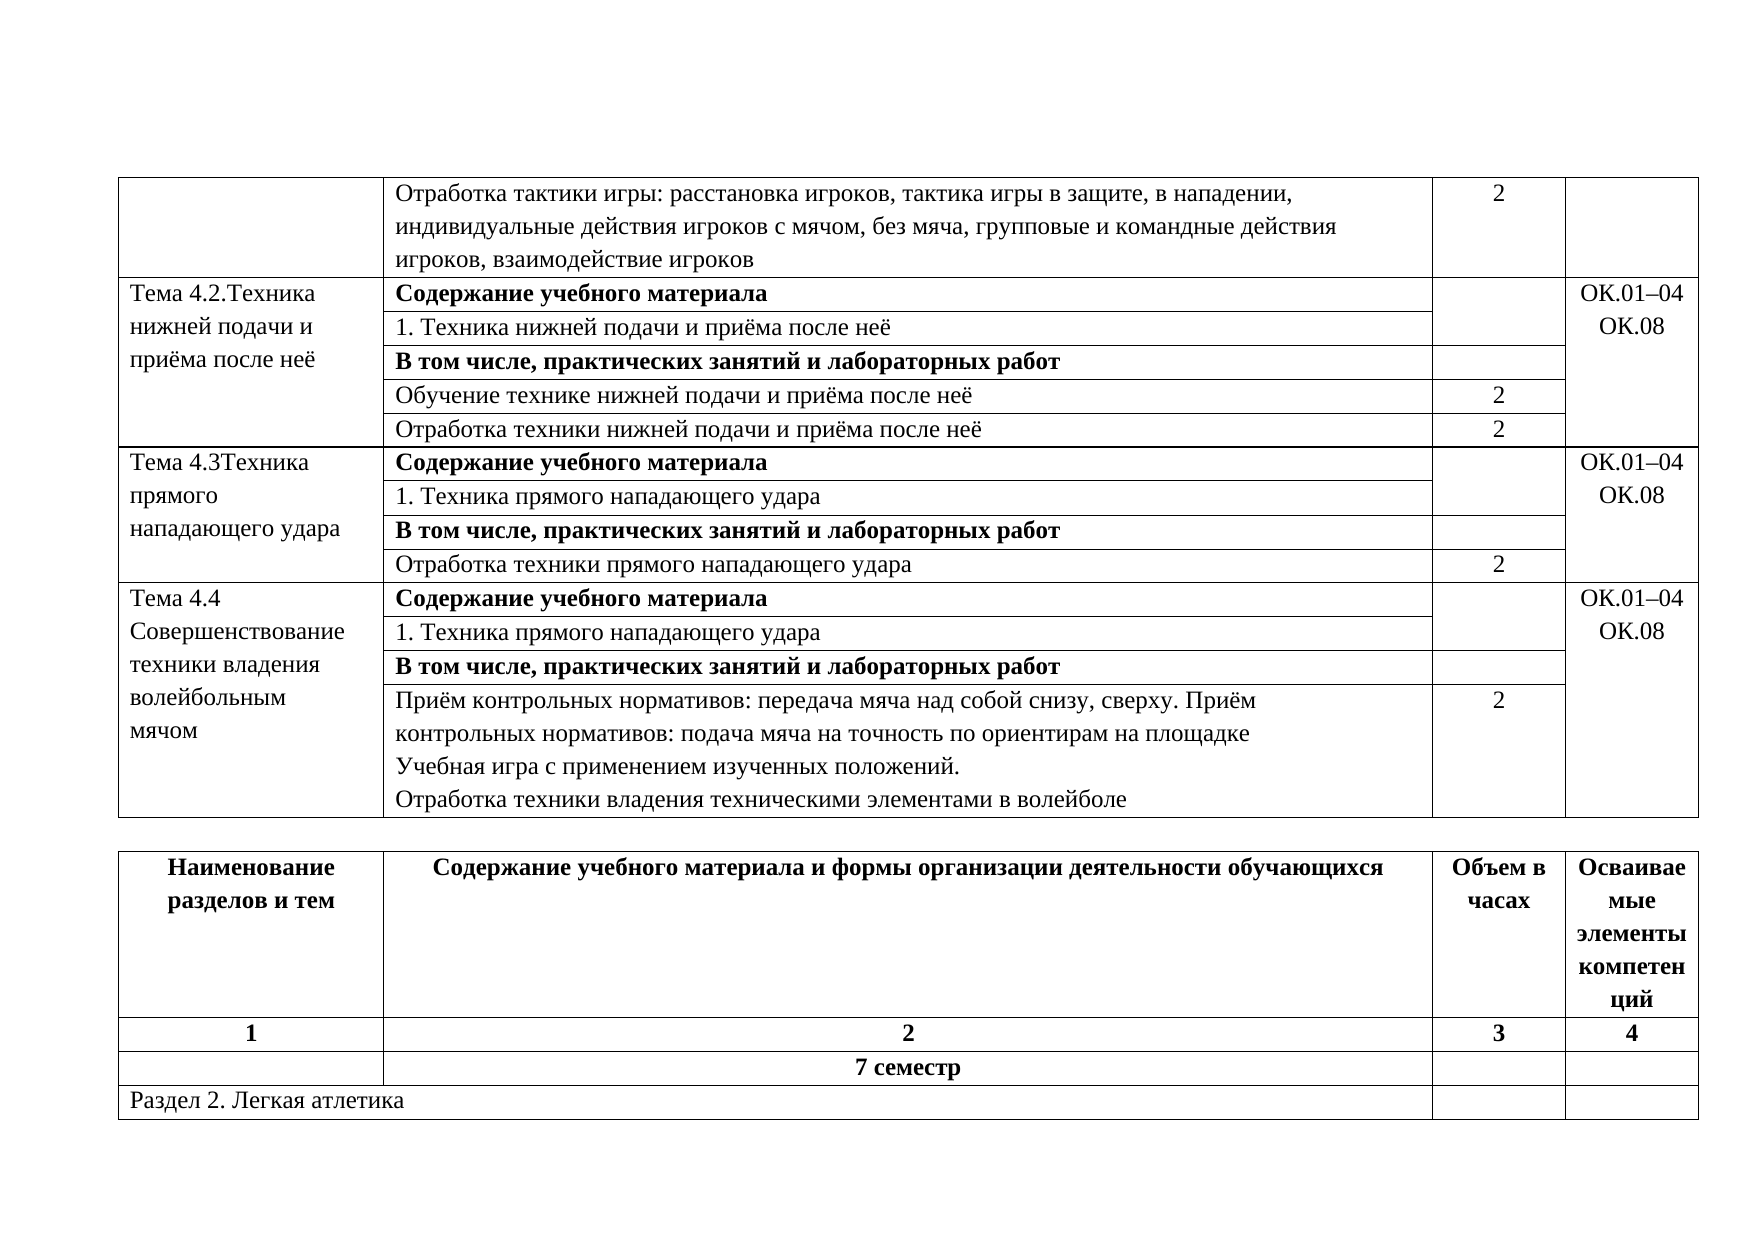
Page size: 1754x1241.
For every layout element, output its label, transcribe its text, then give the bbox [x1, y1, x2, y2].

table_cell 2 [384, 1018, 1432, 1051]
table_cell Содержание учебного материала [384, 278, 940, 311]
table_cell [1433, 448, 1565, 514]
table_cell 2 [1433, 550, 1565, 582]
table_cell Отработка тактики игры: расстановка игроков, тактика игры в защите, в нападении, индивидуальные действия игроков с мячом, без мяча, групповые и командные действия игроков, взаимодействие игроков [384, 178, 1432, 277]
table_cell В том числе, практических занятий и лабораторных работ [384, 346, 1432, 379]
table_cell [1433, 651, 1565, 684]
table_header Осваиваемые элементы компетенций [1566, 852, 1698, 1017]
table_cell [1433, 583, 1565, 650]
table_cell 1. Техника прямого нападающего удара [384, 481, 940, 514]
table_cell ОК.01–04 ОК.08 [1566, 278, 1698, 446]
table_cell Приём контрольных нормативов: передача мяча над собой снизу, сверху. Приём контрольных нормативов: подача мяча на точность по ориентирам на площадке Учебная игра с применением изученных положений. Отработка техники владения техническими элементами в волейболе [384, 685, 1432, 817]
table_cell [940, 312, 1432, 345]
table_cell [940, 448, 1432, 480]
table_header Содержание учебного материала и формы организации деятельности обучающихся [384, 852, 1432, 1017]
table_cell [119, 1052, 383, 1084]
table_cell 1 [119, 1018, 383, 1051]
table_cell ОК.01–04 ОК.08 [1566, 448, 1698, 582]
table_cell 4 [1566, 1018, 1698, 1051]
table_cell [940, 278, 1432, 311]
table_cell Тема 4.2.Техника нижней подачи и приёма после неё [119, 278, 383, 446]
table_cell 2 [1433, 380, 1565, 413]
table_cell [1433, 278, 1565, 345]
table_cell 7 семестр [384, 1052, 1432, 1084]
table_cell В том числе, практических занятий и лабораторных работ [384, 516, 1432, 548]
table_cell Тема 4.3Техника прямого нападающего удара [119, 448, 383, 582]
table_cell Отработка техники прямого нападающего удара [384, 550, 1432, 582]
table_cell Содержание учебного материала [384, 583, 940, 616]
table_cell Отработка техники нижней подачи и приёма после неё [384, 414, 1432, 446]
table_cell ОК.01–04 ОК.08 [1566, 583, 1698, 817]
table_cell [1433, 1086, 1565, 1119]
table_cell [1433, 1052, 1565, 1084]
table_cell [1566, 1052, 1698, 1084]
table_cell [1433, 516, 1565, 548]
table_cell 1. Техника нижней подачи и приёма после неё [384, 312, 940, 345]
table_cell [940, 617, 1432, 650]
table_cell [1566, 1086, 1698, 1119]
table_cell В том числе, практических занятий и лабораторных работ [384, 651, 1432, 684]
table_cell 3 [1433, 1018, 1565, 1051]
table_cell [1433, 346, 1565, 379]
table_cell 1. Техника прямого нападающего удара [384, 617, 940, 650]
table_cell 2 [1433, 414, 1565, 446]
table_cell Раздел 2. Легкая атлетика [119, 1086, 1432, 1119]
table_cell Тема 4.4 Совершенствование техники владения волейбольным мячом [119, 583, 383, 817]
table_cell 2 [1433, 685, 1565, 817]
table_header Наименование разделов и тем [119, 852, 383, 1017]
table_cell Обучение технике нижней подачи и приёма после неё [384, 380, 1432, 413]
table_cell 2 [1433, 178, 1565, 277]
table_cell [940, 583, 1432, 616]
table_cell [940, 481, 1432, 514]
table_header Объем в часах [1433, 852, 1565, 1017]
table_cell Содержание учебного материала [384, 448, 940, 480]
